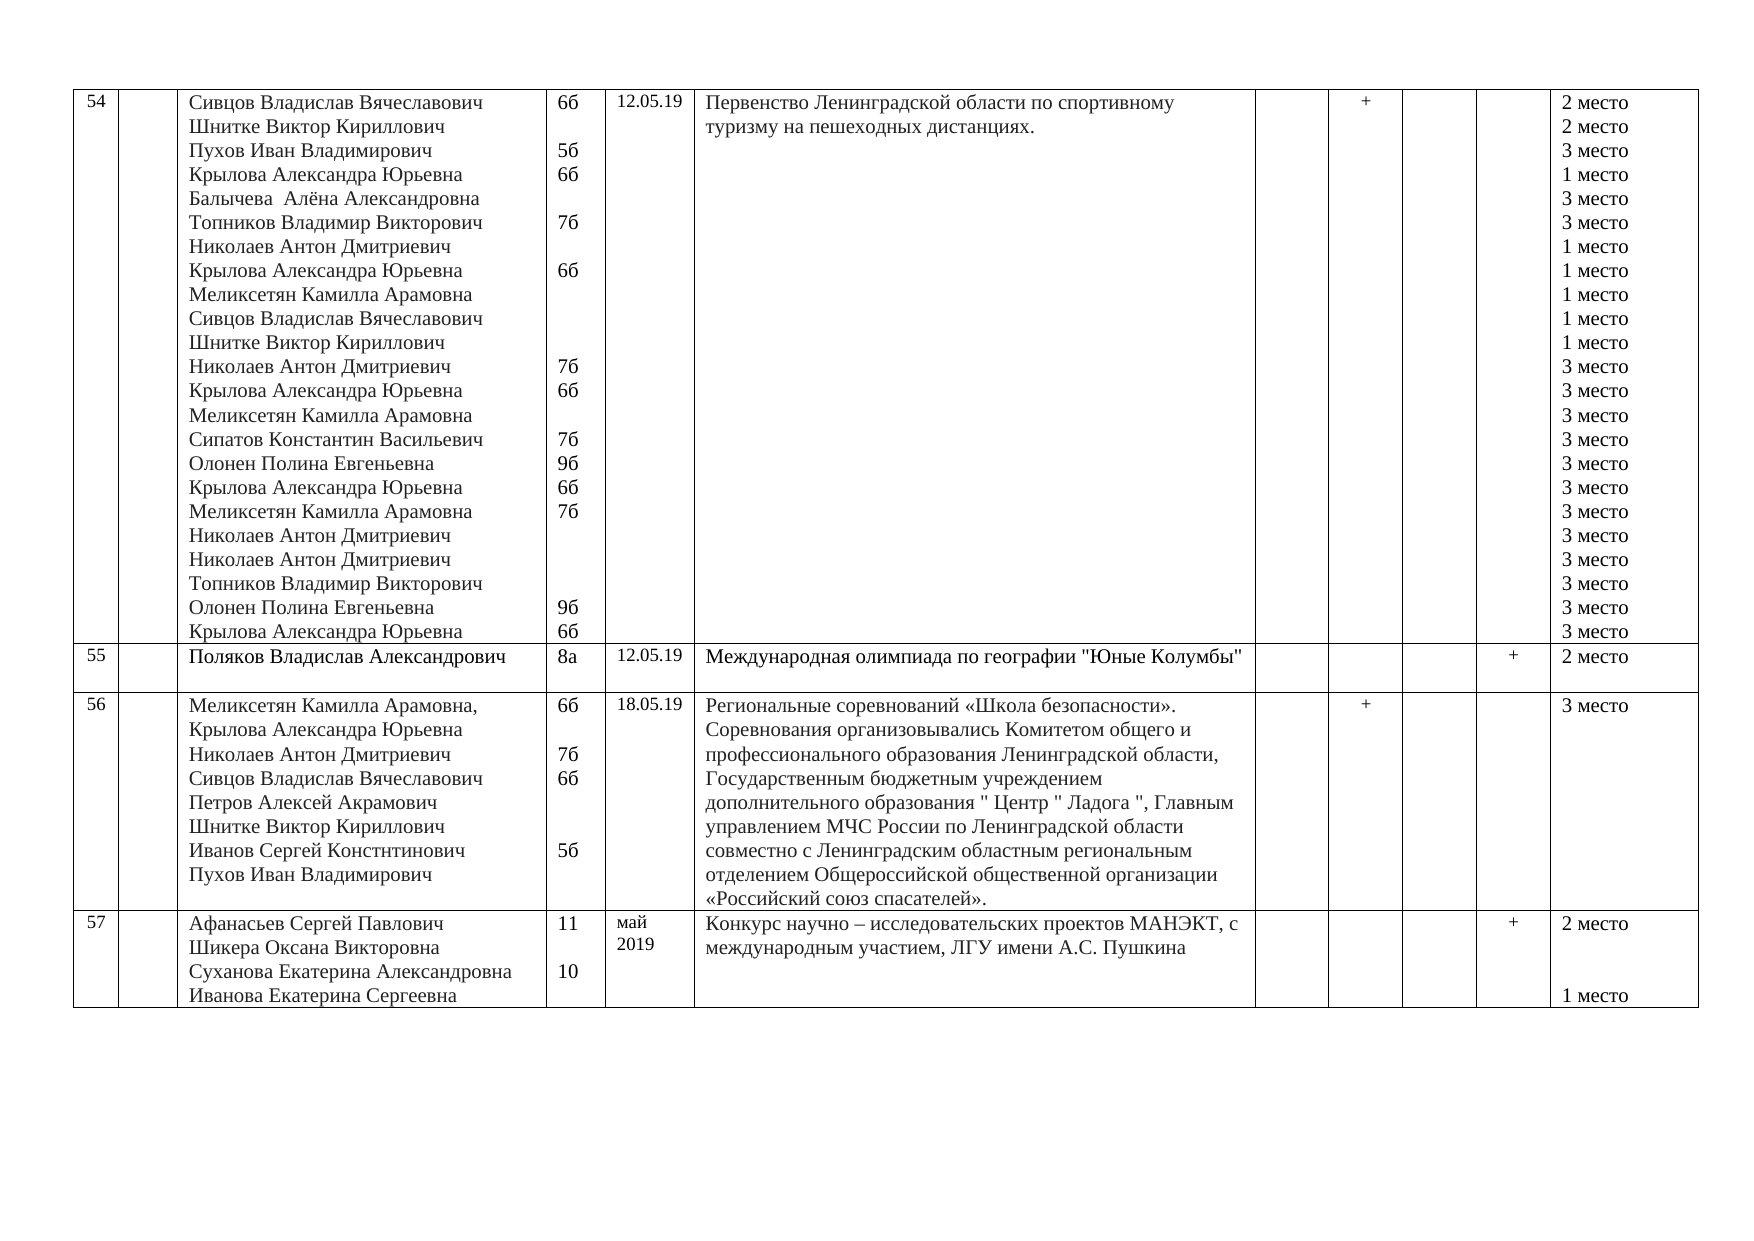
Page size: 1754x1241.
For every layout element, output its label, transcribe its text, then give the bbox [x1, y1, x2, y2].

table_cell 11 10 [547, 911, 605, 1007]
table_cell 55 [74, 644, 118, 692]
table_cell [119, 644, 177, 692]
table_cell [1256, 90, 1328, 643]
table_cell 2 место 2 место 3 место 1 место 3 место 3 место 1 место 1 место 1 место 1 место 1 место 3 место 3 место 3 место 3 место 3 место 3 место 3 место 3 место 3 место 3 место 3 место 3 место [1551, 90, 1698, 643]
table_cell 6б 5б 6б 7б 6б 7б 6б 7б 9б 6б 7б 9б 6б [547, 90, 605, 643]
table_cell + [1477, 644, 1550, 692]
table_cell Афанасьев Сергей Павлович Шикера Оксана Викторовна Суханова Екатерина Александровна Иванова Екатерина Сергеевна [178, 911, 546, 1007]
table_cell [1256, 644, 1328, 692]
table_cell + [1329, 90, 1402, 643]
table_cell Меликсетян Камилла Арамовна, Крылова Александра Юрьевна Николаев Антон Дмитриевич Сивцов Владислав Вячеславович Петров Алексей Акрамович Шнитке Виктор Кириллович Иванов Сергей Констнтинович Пухов Иван Владимирович [178, 693, 546, 910]
table_cell 18.05.19 [606, 693, 694, 910]
table_cell Поляков Владислав Александрович [178, 644, 546, 692]
table_cell Сивцов Владислав Вячеславович Шнитке Виктор Кириллович Пухов Иван Владимирович Крылова Александра Юрьевна Балычева Алёна Александровна Топников Владимир Викторович Николаев Антон Дмитриевич Крылова Александра Юрьевна Меликсетян Камилла Арамовна Сивцов Владислав Вячеславович Шнитке Виктор Кириллович Николаев Антон Дмитриевич Крылова Александра Юрьевна Меликсетян Камилла Арамовна Сипатов Константин Васильевич Олонен Полина Евгеньевна Крылова Александра Юрьевна Меликсетян Камилла Арамовна Николаев Антон Дмитриевич Николаев Антон Дмитриевич Топников Владимир Викторович Олонен Полина Евгеньевна Крылова Александра Юрьевна [178, 90, 546, 643]
table_cell [1256, 693, 1328, 910]
table_cell + [1329, 693, 1402, 910]
table_cell 8а [547, 644, 605, 692]
table_cell май 2019 [606, 911, 694, 1007]
table_cell [1329, 644, 1402, 692]
table_cell [1477, 693, 1550, 910]
table_cell [1329, 911, 1402, 1007]
table_cell Международная олимпиада по географии "Юные Колумбы" [695, 644, 1255, 692]
table_cell [1403, 90, 1476, 643]
table_cell [1403, 693, 1476, 910]
table_cell [1256, 911, 1328, 1007]
table_cell 12.05.19 [606, 90, 694, 643]
table_cell Региональные соревнований «Школа безопасности». Соревнования организовывались Комитетом общего и профессионального образования Ленинградской области, Государственным бюджетным учреждением дополнительного образования " Центр " Ладога ", Главным управлением МЧС России по Ленинградской области совместно с Ленинградским областным региональным отделением Общероссийской общественной организации «Российский союз спасателей». [695, 693, 1255, 910]
table_cell 56 [74, 693, 118, 910]
table_cell [119, 90, 177, 643]
table_cell [119, 693, 177, 910]
table_cell [1403, 911, 1476, 1007]
table_cell [119, 911, 177, 1007]
table_cell + [1477, 911, 1550, 1007]
table_cell Первенство Ленинградской области по спортивному туризму на пешеходных дистанциях. [695, 90, 1255, 643]
table_cell 2 место 1 место [1551, 911, 1698, 1007]
table_cell 12.05.19 [606, 644, 694, 692]
table_cell 54 [74, 90, 118, 643]
table_cell Конкурс научно – исследовательских проектов МАНЭКТ, с международным участием, ЛГУ имени А.С. Пушкина [695, 911, 1255, 1007]
table_cell 57 [74, 911, 118, 1007]
table_cell 6б 7б 6б 5б [547, 693, 605, 910]
table_cell [1477, 90, 1550, 643]
table_cell 3 место [1551, 693, 1698, 910]
table_cell [1403, 644, 1476, 692]
table_cell 2 место [1551, 644, 1698, 692]
